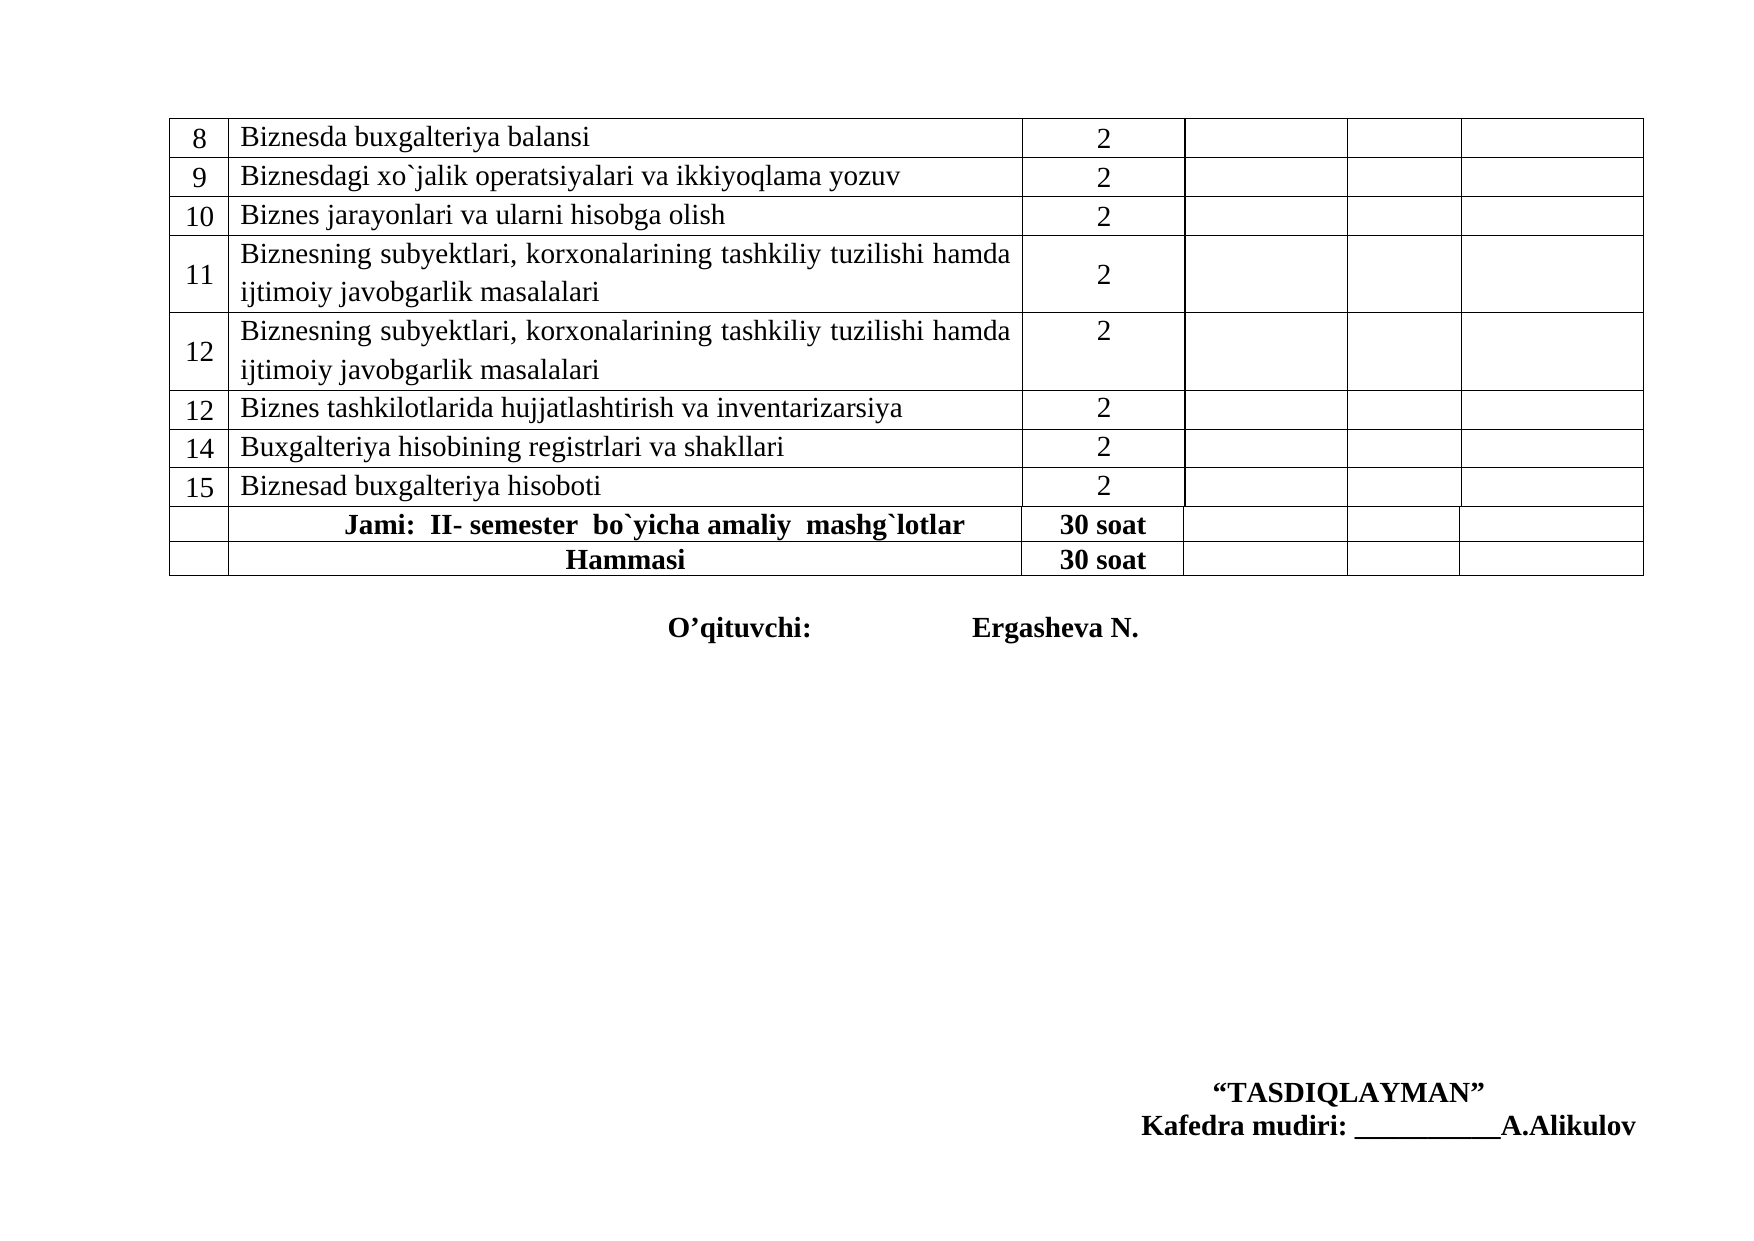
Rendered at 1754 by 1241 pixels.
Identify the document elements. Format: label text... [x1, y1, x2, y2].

table_cell 30 soat [1022, 542, 1183, 575]
table_cell [1462, 197, 1643, 235]
table_cell [1186, 236, 1347, 312]
table_cell [1462, 468, 1643, 506]
table_cell [1186, 119, 1347, 157]
table_cell [1462, 313, 1643, 389]
table_cell [1348, 391, 1461, 428]
text “TASDIQLAYMAN” [988, 1075, 1636, 1108]
table_cell [1460, 542, 1643, 575]
table_cell 11 [170, 236, 228, 312]
table_cell Biznes jarayonlari va ularni hisobga olish [229, 197, 1022, 235]
table_cell Biznesdagi xo`jalik operatsiyalari va ikkiyoqlama yozuv [229, 158, 1022, 196]
table_cell [1186, 430, 1347, 467]
table_cell [1462, 430, 1643, 467]
table_cell Biznesning subyektlari, korxonalarining tashkiliy tuzilishi hamda ijtimoiy javobgarlik masalalari [229, 313, 1022, 389]
table_cell [1462, 391, 1643, 428]
table_cell [1186, 391, 1347, 428]
table_cell Jami: II- semester bo`yicha аmaliy mashg`lotlar [229, 507, 1021, 541]
table_cell 14 [170, 430, 228, 467]
table_cell Biznes tashkilotlarida hujjatlashtirish va inventarizarsiya [229, 391, 1022, 428]
table_cell [170, 507, 228, 541]
table_cell Biznesda buxgalteriya balansi [229, 119, 1022, 157]
table_cell [1186, 158, 1347, 196]
table_cell 2 [1023, 158, 1184, 196]
table_cell 2 [1023, 430, 1184, 467]
table_cell Buxgalteriya hisobining registrlari va shakllari [229, 430, 1022, 467]
table_cell 10 [170, 197, 228, 235]
table_cell [1186, 313, 1347, 389]
table_cell [1348, 430, 1461, 467]
table_cell [1348, 197, 1461, 235]
table_cell [1348, 468, 1461, 506]
table_cell [1184, 507, 1347, 541]
table_cell [1348, 158, 1461, 196]
table_cell [1462, 236, 1643, 312]
table_cell [1186, 197, 1347, 235]
table_cell 2 [1023, 236, 1184, 312]
table_cell [170, 542, 228, 575]
table_cell [1460, 507, 1643, 541]
table_cell 12 [170, 391, 228, 428]
table_cell [1348, 119, 1461, 157]
table_cell 9 [170, 158, 228, 196]
table_cell Hammasi [229, 542, 1021, 575]
table_cell 15 [170, 468, 228, 506]
table_cell 2 [1023, 197, 1184, 235]
table_cell 8 [170, 119, 228, 157]
table_cell [1186, 468, 1347, 506]
text Kafedra mudiri: __________A.Alikulov [177, 1108, 1636, 1142]
text O’qituvchi: Ergasheva N. [177, 610, 1636, 643]
table_cell [1348, 236, 1461, 312]
table_cell [1462, 158, 1643, 196]
table_cell 12 [170, 313, 228, 389]
table_cell [1348, 507, 1459, 541]
table_cell Biznesad buxgalteriya hisoboti [229, 468, 1022, 506]
table_cell 30 soat [1022, 507, 1183, 541]
table_cell 2 [1023, 391, 1184, 428]
table_cell [1348, 313, 1461, 389]
table_cell 2 [1023, 119, 1184, 157]
table_cell 2 [1023, 313, 1184, 389]
table_cell [1462, 119, 1643, 157]
table_cell [1184, 542, 1347, 575]
table_cell [1348, 542, 1459, 575]
table_cell 2 [1023, 468, 1184, 506]
table_cell Biznesning subyektlari, korxonalarining tashkiliy tuzilishi hamda ijtimoiy javobgarlik masalalari [229, 236, 1022, 312]
